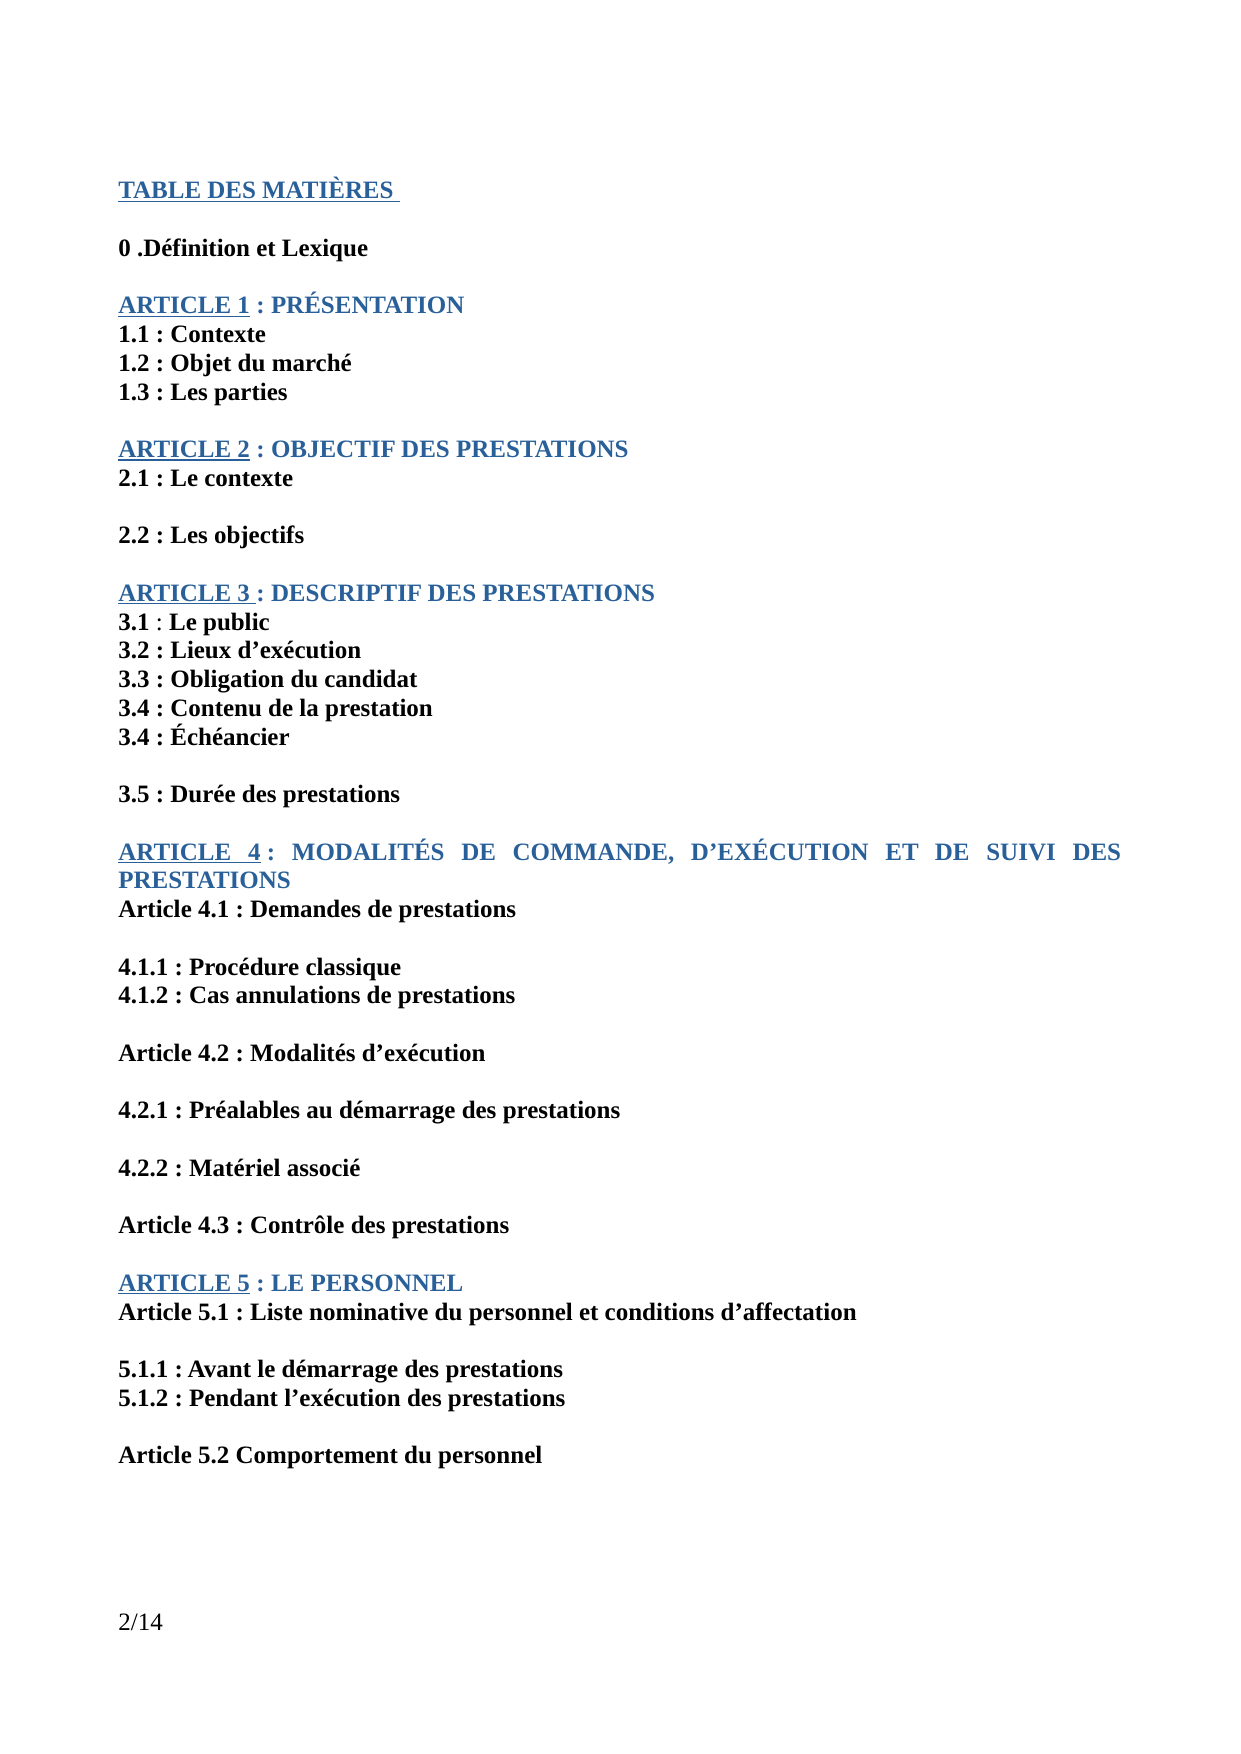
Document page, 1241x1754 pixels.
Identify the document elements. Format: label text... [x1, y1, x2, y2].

text 1.1 : Contexte [118, 319, 1122, 348]
text Article 5.1 : Liste nominative du personnel et conditions d’affectation [118, 1297, 1122, 1326]
text TABLE DES MATIÈRES [118, 176, 1122, 204]
subtitle ARTICLE 3 : DESCRIPTIF DES PRESTATIONS [118, 578, 1122, 607]
text Article 5.2 Comportement du personnel [118, 1441, 1122, 1469]
text 5.1.2 : Pendant l’exécution des prestations [118, 1383, 1122, 1412]
text 3.2 : Lieux d’exécution [118, 636, 1122, 664]
text 4.2.2 : Matériel associé [118, 1153, 1122, 1182]
subtitle 2.2 : Les objectifs [118, 521, 1122, 549]
text 3.4 : Contenu de la prestation [118, 693, 1122, 722]
subtitle 3.5 : Durée des prestations [118, 779, 1122, 808]
subtitle 3.1 : Le public [118, 607, 1122, 636]
text ARTICLE 5 : LE PERSONNEL [118, 1268, 1122, 1297]
text 4.1.2 : Cas annulations de prestations [118, 981, 1122, 1009]
subtitle 3.4 : Échéancier [118, 722, 1122, 751]
text ARTICLE 2 : OBJECTIF DES PRESTATIONS [118, 434, 1122, 463]
text 0 .Définition et Lexique [118, 233, 1122, 262]
text 1.2 : Objet du marché [118, 348, 1122, 377]
text 1.3 : Les parties [118, 377, 1122, 406]
subtitle 2.1 : Le contexte [118, 463, 1122, 492]
text ARTICLE 1 : PRÉSENTATION [118, 291, 1122, 319]
text 4.1.1 : Procédure classique [118, 952, 1122, 981]
text Article 4.3 : Contrôle des prestations [118, 1211, 1122, 1239]
text 4.2.1 : Préalables au démarrage des prestations [118, 1096, 1122, 1124]
text Article 4.1 : Demandes de prestations [118, 894, 1122, 923]
text 5.1.1 : Avant le démarrage des prestations [118, 1354, 1122, 1383]
text Article 4.2 : Modalités d’exécution [118, 1038, 1122, 1067]
text ARTICLE 4 : MODALITÉS DE COMMANDE, D’EXÉCUTION ET DE SUIVI DES PRESTATIONS [118, 837, 1122, 894]
subtitle 3.3 : Obligation du candidat [118, 664, 1122, 693]
